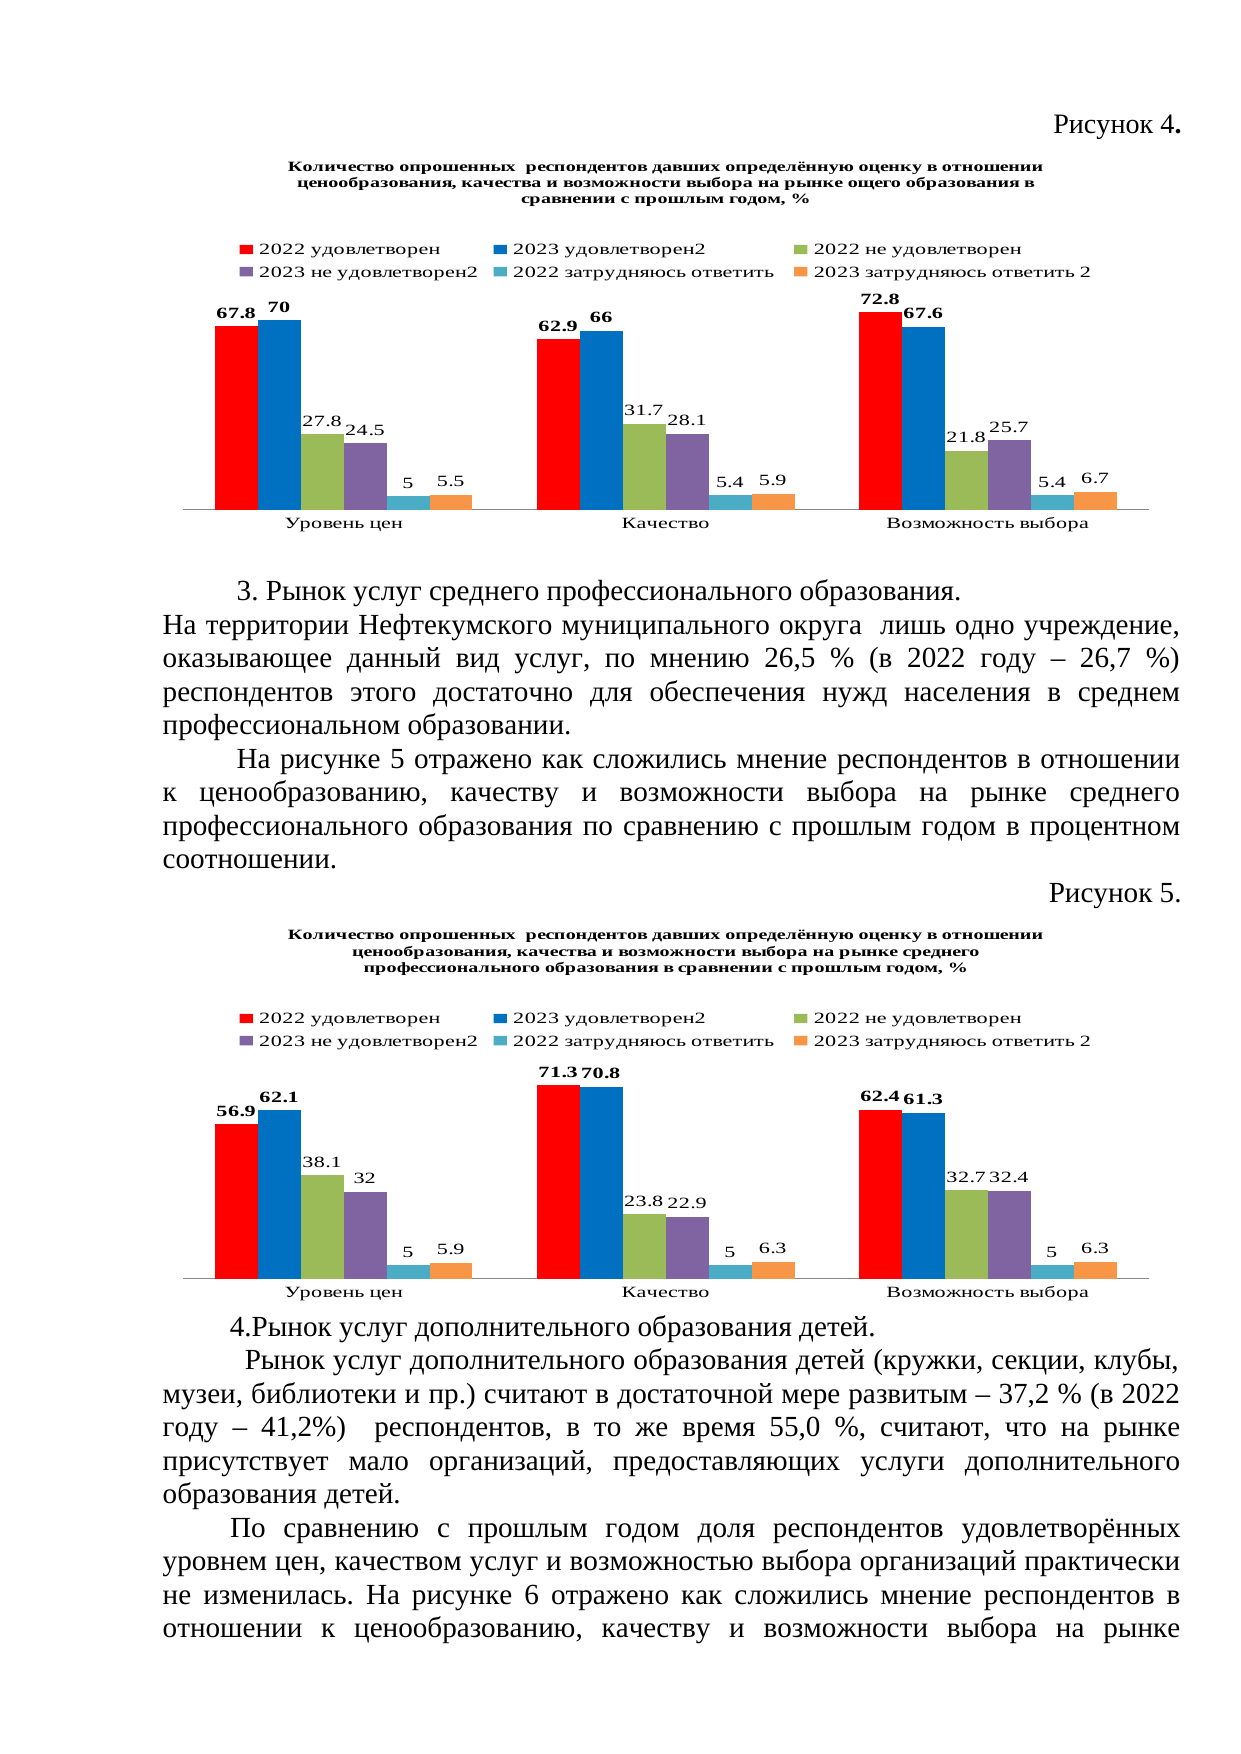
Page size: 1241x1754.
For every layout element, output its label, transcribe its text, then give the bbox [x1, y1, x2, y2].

list 3. Рынок услуг среднего профессионального образования. [162, 573, 1181, 607]
text Рисунок 5. [162, 875, 1181, 909]
text На территории Нефтекумского муниципального округа лишь одно учреждение, оказывающее данный вид услуг, по мнению 26,5 % (в 2022 году – 26,7 %) респондентов этого достаточно для обеспечения нужд населения в среднем профессиональном образовании. [162, 607, 1181, 741]
text Рынок услуг дополнительного образования детей (кружки, секции, клубы, музеи, библиотеки и пр.) считают в достаточной мере развитым – 37,2 % (в 2022 году – 41,2%) респондентов, в то же время 55,0 %, считают, что на рынке присутствует мало организаций, предоставляющих услуги дополнительного образования детей. [162, 1342, 1181, 1510]
text На рисунке 5 отражено как сложились мнение респондентов в отношении к ценообразованию, качеству и возможности выбора на рынке среднего профессионального образования по сравнению с прошлым годом в процентном соотношении. [162, 741, 1181, 875]
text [162, 1510, 1181, 1644]
text 4.Рынок услуг дополнительного образования детей. [162, 1309, 1181, 1342]
text Рисунок 4. [162, 107, 1181, 140]
